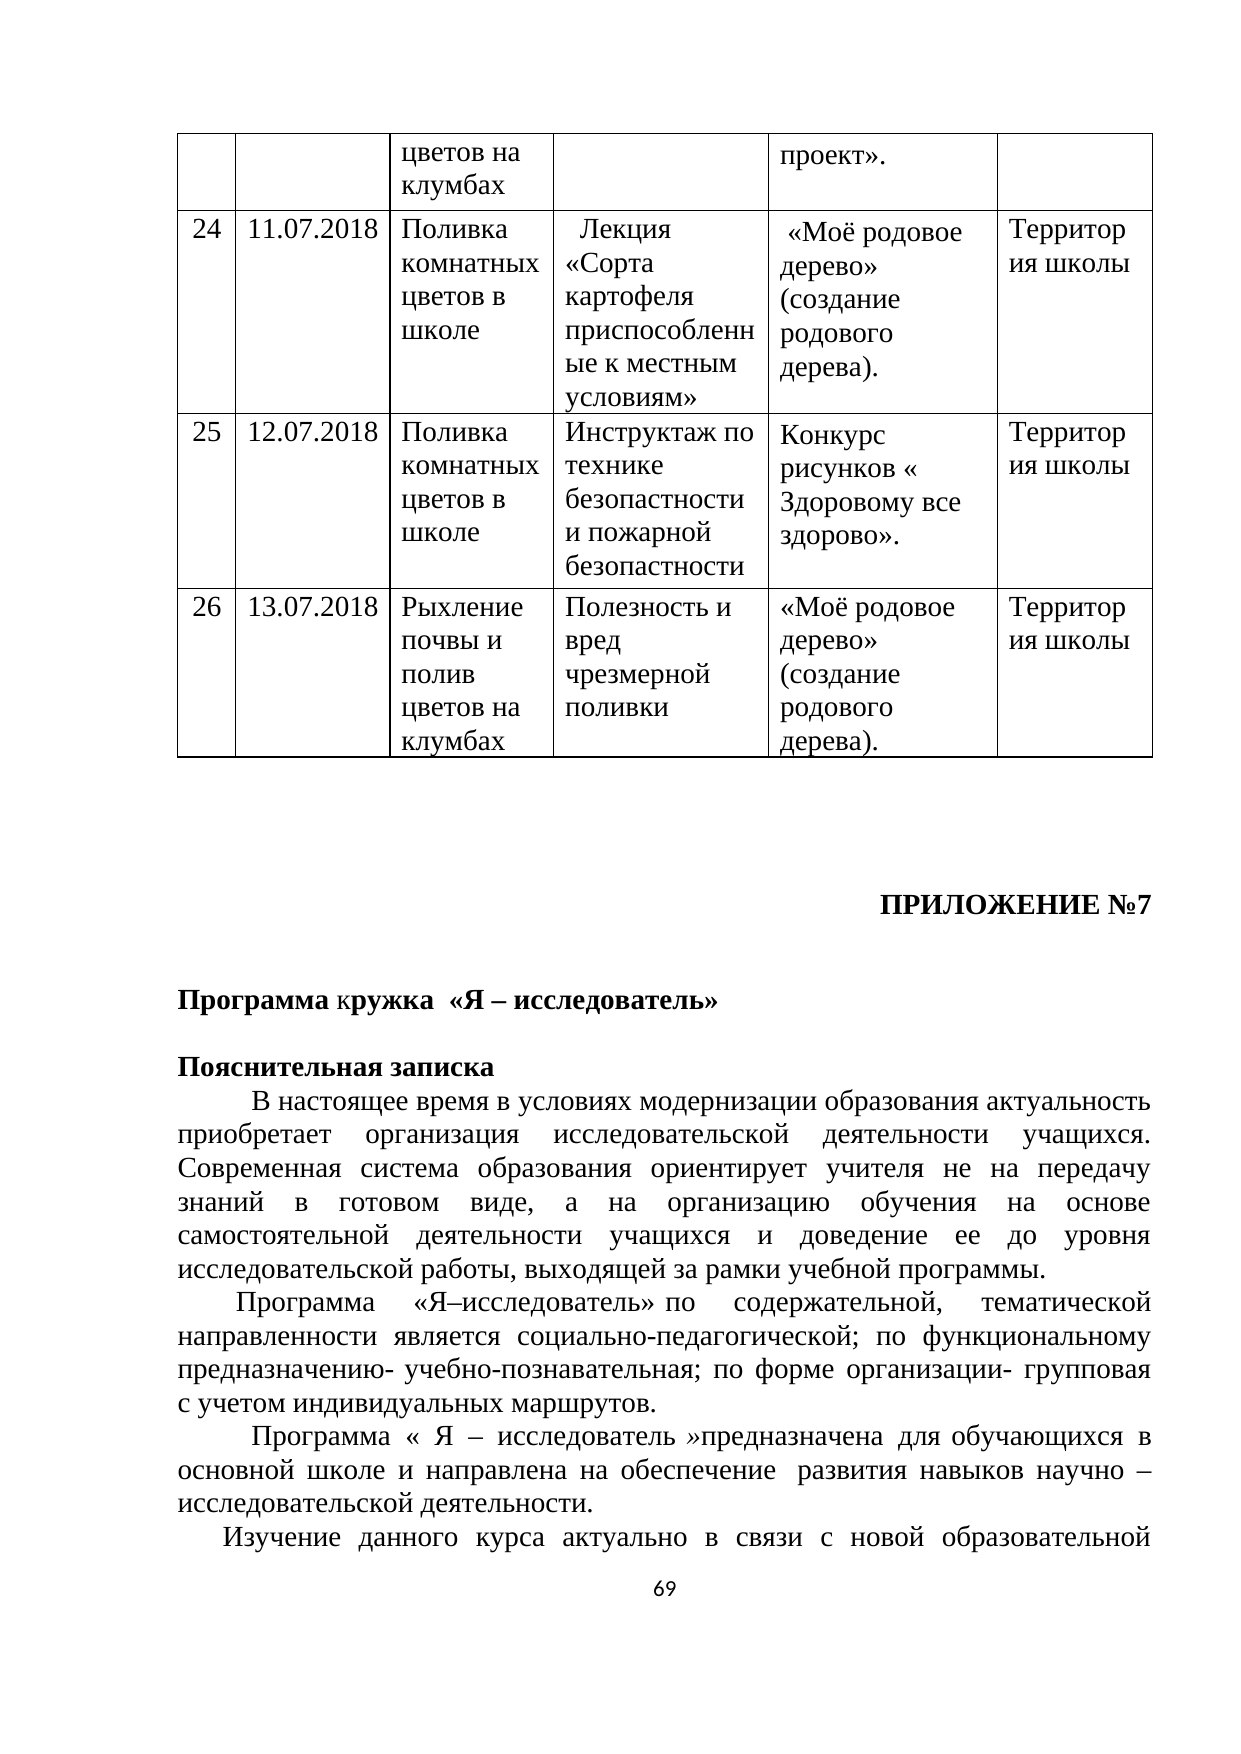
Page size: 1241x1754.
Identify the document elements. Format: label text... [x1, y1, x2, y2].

text В настоящее время в условиях модернизации образования актуальность приобретает организация исследовательской деятельности учащихся. Современная система образования ориентирует учителя не на передачу знаний в готовом виде, а на организацию обучения на основе самостоятельной деятельности учащихся и доведение ее до уровня исследовательской работы, выходящей за рамки учебной программы. [177, 1083, 1152, 1284]
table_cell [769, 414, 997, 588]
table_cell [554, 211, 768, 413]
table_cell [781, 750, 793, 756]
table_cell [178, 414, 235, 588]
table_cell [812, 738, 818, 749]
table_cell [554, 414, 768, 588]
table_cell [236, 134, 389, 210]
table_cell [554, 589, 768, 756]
text Программа «Я–исследователь» по содержательной, тематической направленности является социально-педагогической; по функциональному предназначению- учебно-познавательная; по форме организации- групповая с учетом индивидуальных маршрутов. [177, 1284, 1152, 1418]
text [177, 1519, 1152, 1553]
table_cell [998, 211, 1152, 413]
text ПРИЛОЖЕНИЕ №7 [181, 887, 1152, 920]
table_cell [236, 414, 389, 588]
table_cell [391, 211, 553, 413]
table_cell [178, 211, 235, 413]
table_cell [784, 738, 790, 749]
text Программа « Я – исследователь »предназначена для обучающихся в основной школе и направлена на обеспечение развития навыков научно – исследовательской деятельности. [177, 1418, 1152, 1519]
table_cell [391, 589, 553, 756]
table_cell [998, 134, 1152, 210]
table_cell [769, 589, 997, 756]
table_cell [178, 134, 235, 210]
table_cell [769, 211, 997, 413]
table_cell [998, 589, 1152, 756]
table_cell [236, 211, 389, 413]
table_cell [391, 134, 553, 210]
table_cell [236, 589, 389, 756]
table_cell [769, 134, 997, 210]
text Программа кружка «Я – исследователь» [177, 949, 1152, 1016]
text Пояснительная записка [177, 1049, 1152, 1083]
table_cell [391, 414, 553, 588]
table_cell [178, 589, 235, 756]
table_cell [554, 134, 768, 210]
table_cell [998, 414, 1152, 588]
